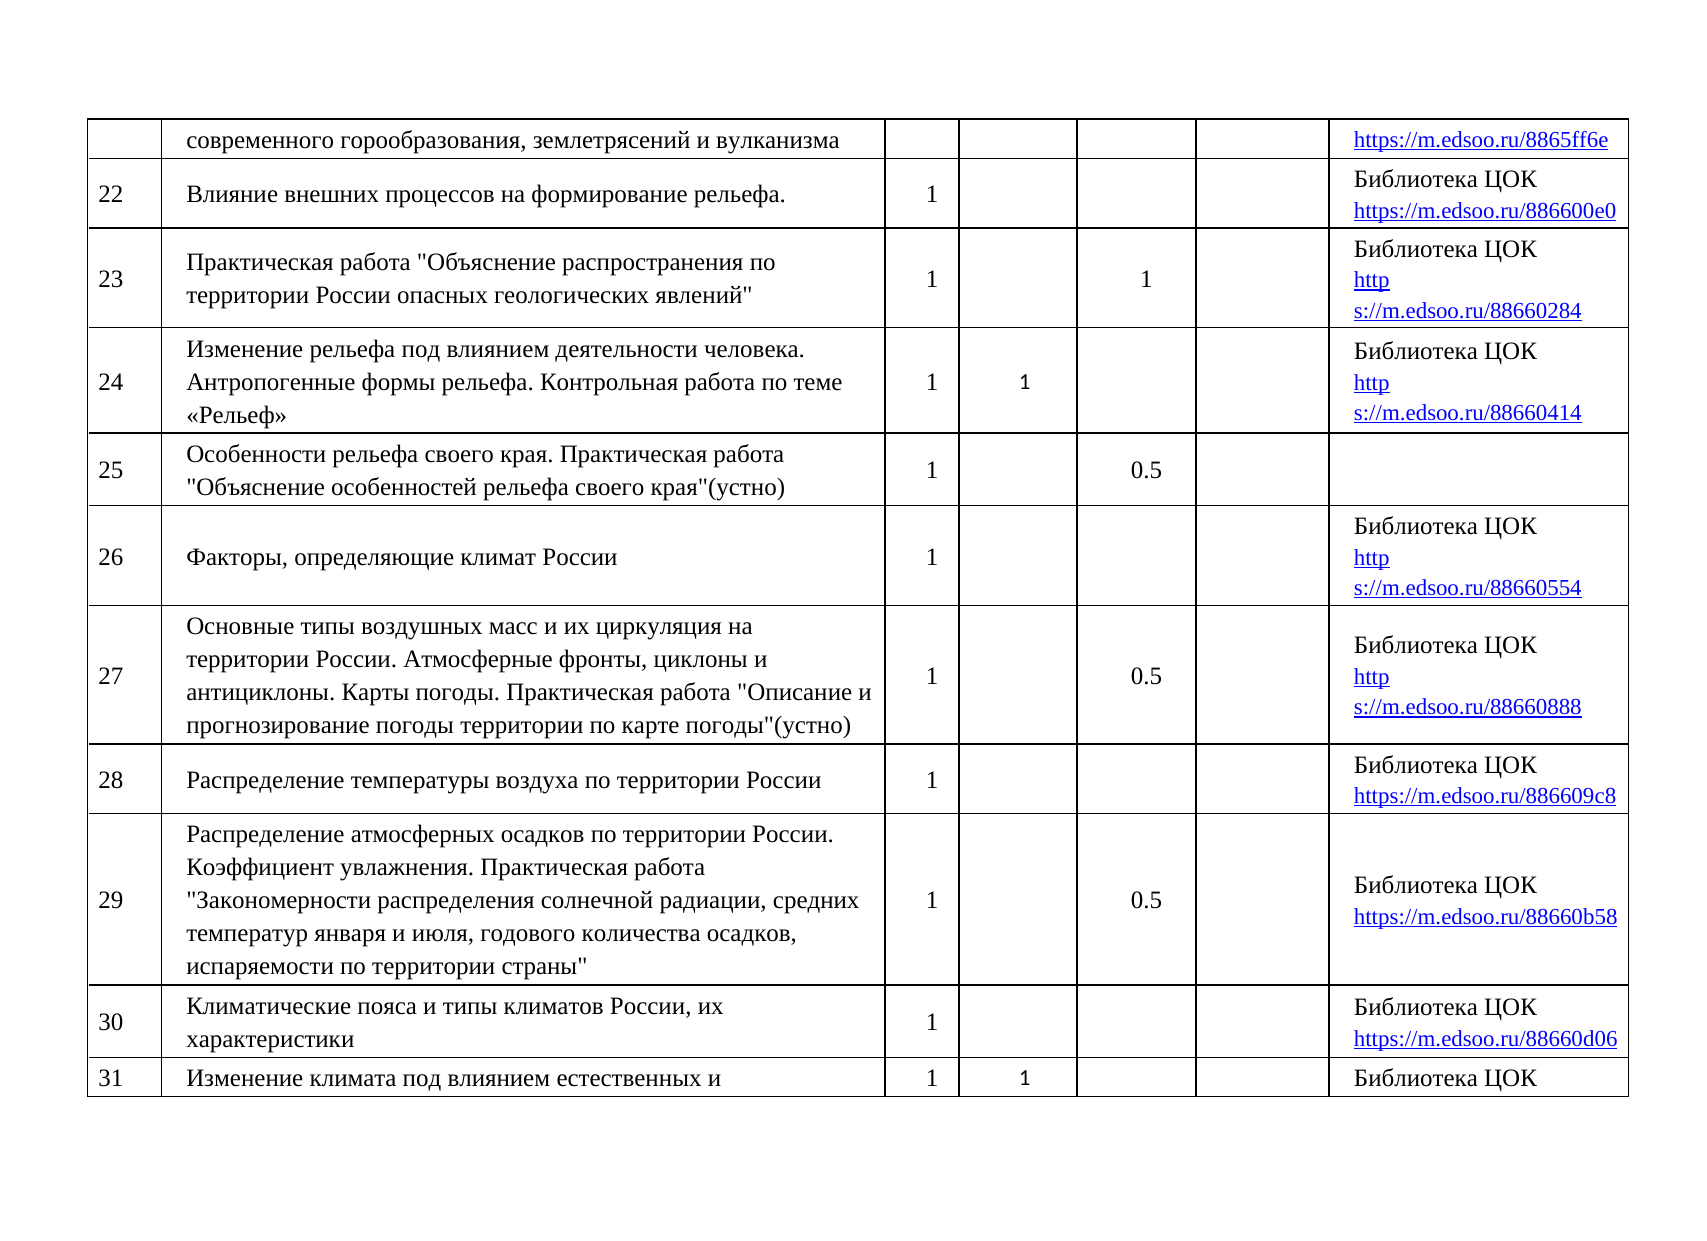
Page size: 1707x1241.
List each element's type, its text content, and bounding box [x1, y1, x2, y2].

table_cell Библиотека ЦОК https://m.edsoo.ru/886600e0 [1330, 159, 1628, 227]
table_cell [960, 745, 1076, 812]
table_cell Библиотека ЦОК https://m.edsoo.ru/886609c8 [1330, 745, 1628, 812]
table_cell 27 [88, 606, 161, 743]
table_cell [1078, 745, 1195, 812]
table_cell [1197, 745, 1328, 812]
table_cell Библиотека ЦОК https://m.edsoo.ru/88660d06 [1330, 986, 1628, 1056]
table_cell Практическая работа "Объяснение распространения по территории России опасных геологических явлений" [162, 229, 884, 327]
table_cell [960, 986, 1076, 1056]
table_cell [1197, 506, 1328, 604]
table_cell 1 [886, 434, 958, 505]
table_cell 1 [886, 1058, 958, 1096]
table_cell [1078, 506, 1195, 604]
table_cell [1197, 120, 1328, 157]
table_cell 1 [960, 1058, 1076, 1096]
table_cell 1 [886, 159, 958, 227]
table_cell 26 [88, 506, 161, 604]
table_cell [960, 506, 1076, 604]
table_cell 1 [886, 328, 958, 432]
table_cell 1 [886, 606, 958, 743]
table_cell [1197, 814, 1328, 984]
table_cell 1 [886, 745, 958, 812]
table_cell [1078, 986, 1195, 1056]
table_cell [1078, 120, 1195, 157]
table_cell Библиотека ЦОК https://m.edsoo.ru/88660284 [1330, 229, 1628, 327]
table_cell [960, 229, 1076, 327]
table_cell [1197, 434, 1328, 505]
table_cell Особенности рельефа своего края. Практическая работа "Объяснение особенностей рельефа своего края"(устно) [162, 434, 884, 505]
table_cell 1 [886, 120, 958, 157]
table_cell [1197, 328, 1328, 432]
table_cell 1 [960, 328, 1076, 432]
table_cell 0.5 [1078, 434, 1195, 505]
table_cell Факторы, определяющие климат России [162, 506, 884, 604]
table_cell [1197, 159, 1328, 227]
table_cell [1197, 1058, 1328, 1096]
table_cell Библиотека ЦОК https://m.edsoo.ru/88660554 [1330, 506, 1628, 604]
table_cell [960, 814, 1076, 984]
table_cell [1078, 159, 1195, 227]
table_cell 1 [886, 506, 958, 604]
table_cell 1 [886, 229, 958, 327]
table_cell Климатические пояса и типы климатов России, их характеристики [162, 986, 884, 1056]
table_cell 24 [88, 328, 161, 432]
table_cell [1197, 606, 1328, 743]
table_cell [960, 120, 1076, 157]
table_cell [960, 606, 1076, 743]
table_cell Распределение температуры воздуха по территории России [162, 745, 884, 812]
table_cell Библиотека ЦОК https://m.edsoo.ru/88660414 [1330, 328, 1628, 432]
table_cell 29 [88, 814, 161, 984]
table_cell 30 [88, 985, 161, 1056]
table_cell [1197, 229, 1328, 327]
table_cell Влияние внешних процессов на формирование рельефа. [162, 159, 884, 227]
table_cell Библиотека ЦОК https://m.edsoo.ru/88660888 [1330, 606, 1628, 743]
table_cell Библиотека ЦОК https://m.edsoo.ru/88660b58 [1330, 814, 1628, 984]
table_cell [1078, 1058, 1195, 1096]
table_cell [1078, 328, 1195, 432]
table_cell 28 [88, 744, 161, 812]
table_cell [960, 159, 1076, 227]
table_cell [1330, 1058, 1628, 1096]
table_cell 25 [88, 433, 161, 505]
table_cell 0.5 [1078, 814, 1195, 984]
table_cell 21 [88, 120, 161, 157]
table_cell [162, 1058, 884, 1096]
table_cell 1 [886, 986, 958, 1056]
table_cell [1197, 986, 1328, 1056]
table_cell Основные типы воздушных масс и их циркуляция на территории России. Атмосферные фронты, циклоны и антициклоны. Карты погоды. Практическая работа "Описание и прогнозирование погоды территории по карте погоды"(устно) [162, 606, 884, 743]
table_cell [1330, 120, 1628, 157]
table_cell 23 [88, 228, 161, 327]
table_cell 22 [88, 159, 161, 227]
table_cell 0.5 [1078, 606, 1195, 743]
table_cell [960, 434, 1076, 505]
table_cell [162, 120, 884, 157]
table_cell 31 [88, 1058, 161, 1096]
table_cell [1330, 434, 1628, 505]
table_cell 1 [1078, 229, 1195, 327]
table_cell Изменение рельефа под влиянием деятельности человека. Антропогенные формы рельефа. Контрольная работа по теме «Рельеф» [162, 328, 884, 432]
table_cell Распределение атмосферных осадков по территории России. Коэффициент увлажнения. Практическая работа "Закономерности распределения солнечной радиации, средних температур января и июля, годового количества осадков, испаряемости по территории страны" [162, 814, 884, 984]
table_cell 1 [886, 814, 958, 984]
